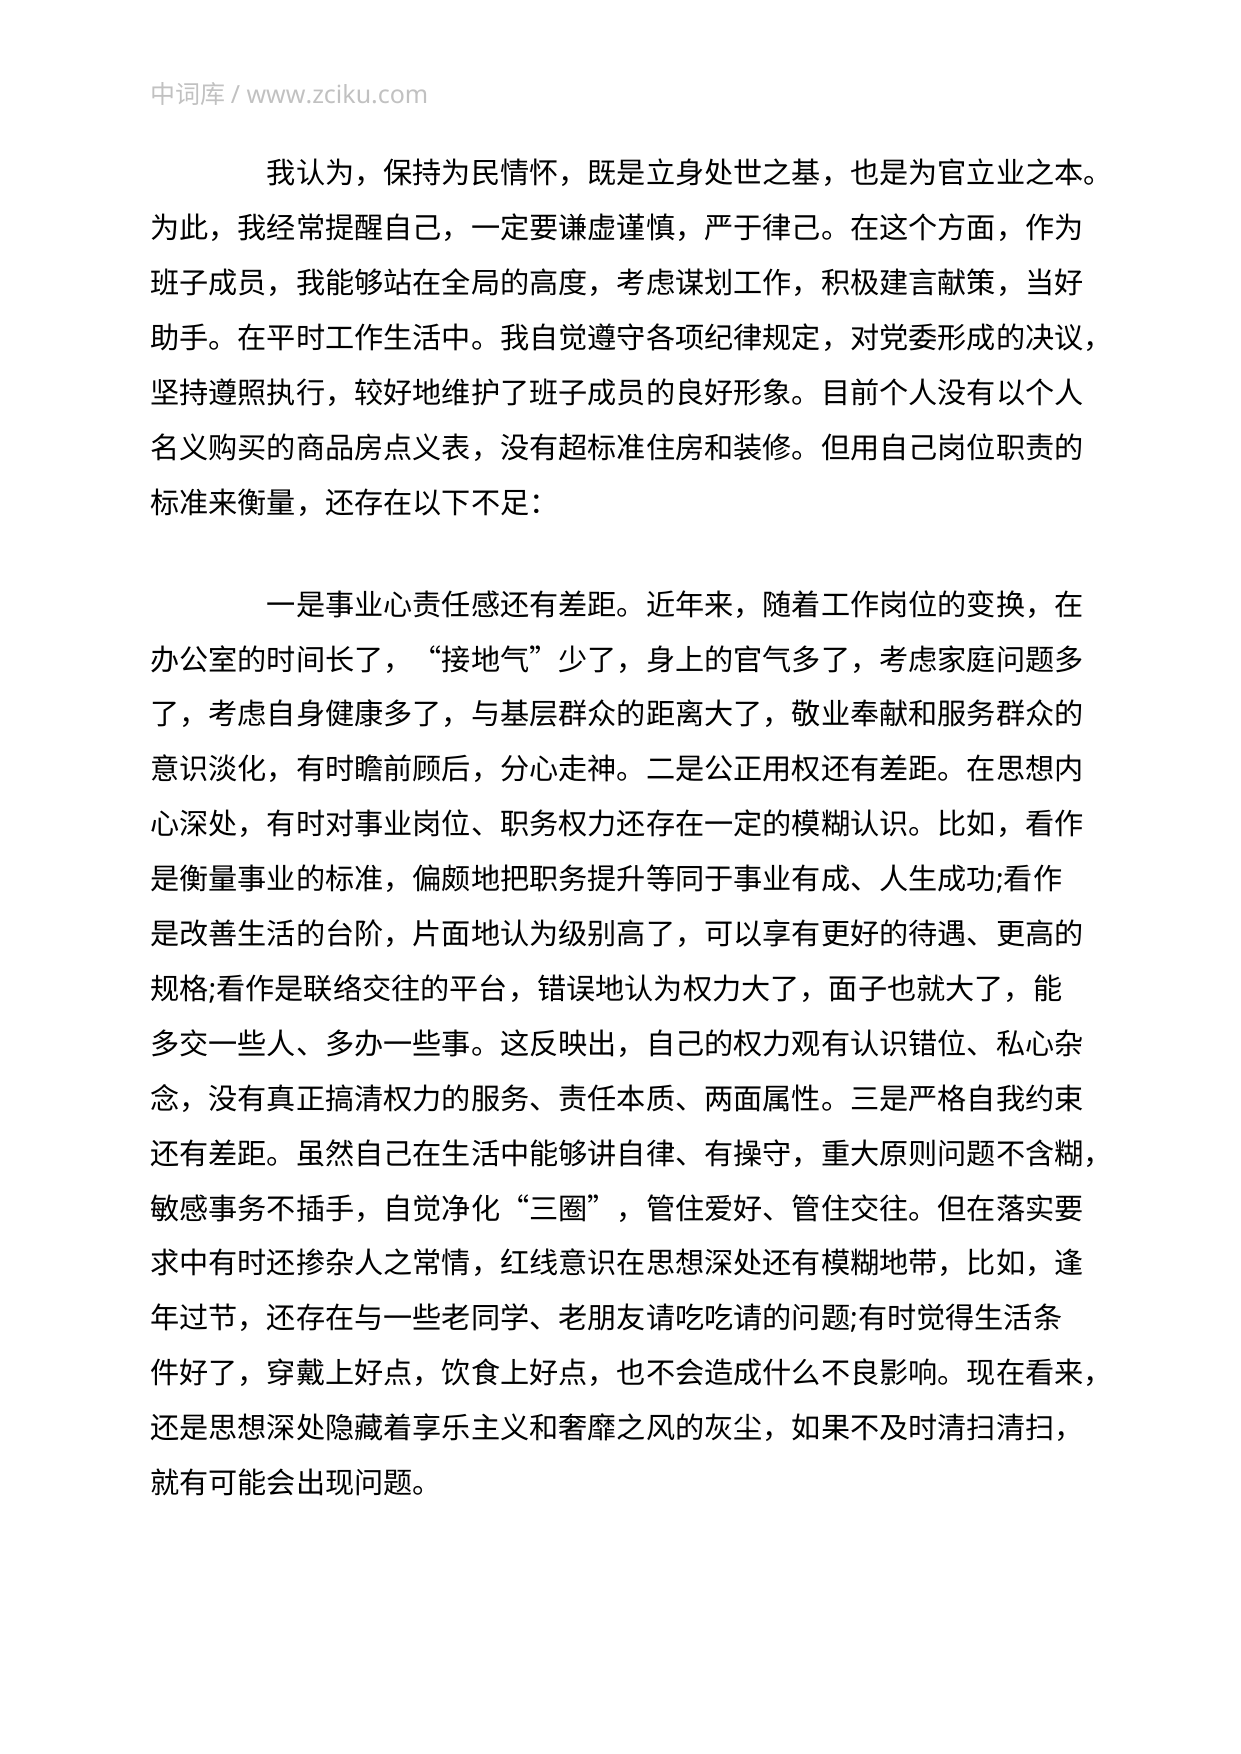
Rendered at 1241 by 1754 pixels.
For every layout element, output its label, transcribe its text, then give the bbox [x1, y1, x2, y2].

text 一是事业心责任感还有差距。近年来，随着工作岗位的变换，在办公室的时间长了，“接地气”少了，身上的官气多了，考虑家庭问题多了，考虑自身健康多了，与基层群众的距离大了，敬业奉献和服务群众的意识淡化，有时瞻前顾后，分心走神。二是公正用权还有差距。在思想内心深处，有时对事业岗位、职务权力还存在一定的模糊认识。比如，看作是衡量事业的标准，偏颇地把职务提升等同于事业有成、人生成功;看作是改善生活的台阶，片面地认为级别高了，可以享有更好的待遇、更高的规格;看作是联络交往的平台，错误地认为权力大了，面子也就大了，能多交一些人、多办一些事。这反映出，自己的权力观有认识错位、私心杂念，没有真正搞清权力的服务、责任本质、两面属性。三是严格自我约束还有差距。虽然自己在生活中能够讲自律、有操守，重大原则问题不含糊，敏感事务不插手，自觉净化“三圈”，管住爱好、管住交往。但在落实要求中有时还掺杂人之常情，红线意识在思想深处还有模糊地带，比如，逢年过节，还存在与一些老同学、老朋友请吃吃请的问题;有时觉得生活条件好了，穿戴上好点，饮食上好点，也不会造成什么不良影响。现在看来，还是思想深处隐藏着享乐主义和奢靡之风的灰尘，如果不及时清扫清扫，就有可能会出现问题。 [150, 581, 1090, 1502]
text 我认为，保持为民情怀，既是立身处世之基，也是为官立业之本。为此，我经常提醒自己，一定要谦虚谨慎，严于律己。在这个方面，作为班子成员，我能够站在全局的高度，考虑谋划工作，积极建言献策，当好助手。在平时工作生活中。我自觉遵守各项纪律规定，对党委形成的决议，坚持遵照执行，较好地维护了班子成员的良好形象。目前个人没有以个人名义购买的商品房点义表，没有超标准住房和装修。但用自己岗位职责的标准来衡量，还存在以下不足： [150, 150, 1090, 522]
